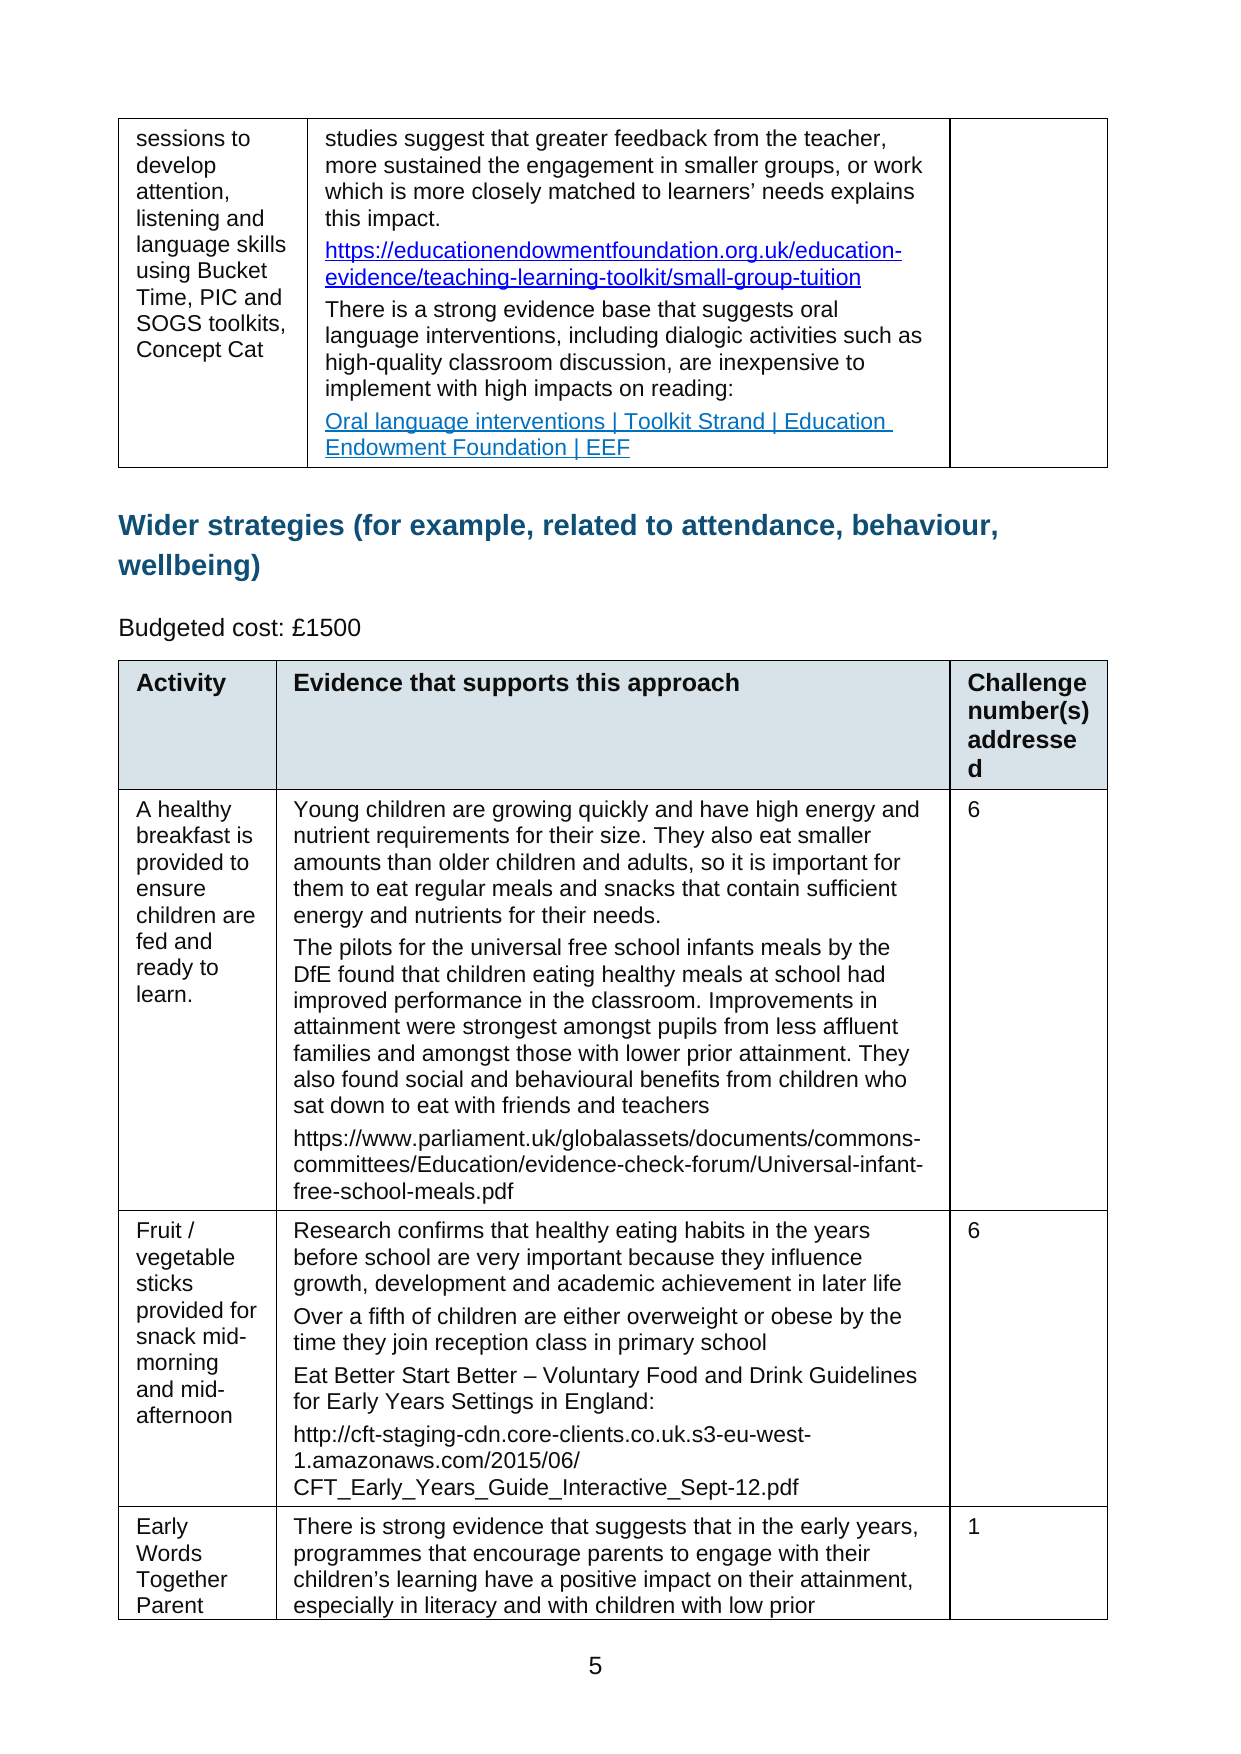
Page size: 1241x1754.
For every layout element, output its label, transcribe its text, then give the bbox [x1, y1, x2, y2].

table_header Evidence that supports this approach [277, 661, 949, 789]
table_cell 1 [951, 1507, 1107, 1619]
table_header Activity [119, 661, 276, 789]
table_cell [308, 119, 949, 467]
table_cell Fruit / vegetable sticks provided for snack mid-morning and mid-afternoon [119, 1211, 276, 1506]
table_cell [119, 119, 307, 467]
table_cell 6 [951, 1211, 1107, 1506]
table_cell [119, 1507, 276, 1619]
table_cell Young children are growing quickly and have high energy and nutrient requirements for their size. They also eat smaller amounts than older children and adults, so it is important for them to eat regular meals and snacks that contain sufficient energy and nutrients for their needs. The pilots for the universal free school infants meals by the DfE found that children eating healthy meals at school had improved performance in the classroom. Improvements in attainment were strongest amongst pupils from less affluent families and amongst those with lower prior attainment. They also found social and behavioural benefits from children who sat down to eat with friends and teachers https://www.parliament.uk/globalassets/documents/commons-committees/Education/evidence-check-forum/Universal-infant-free-school-meals.pdf [277, 790, 949, 1210]
table_header Challenge number(s) addressed [951, 661, 1107, 789]
table_cell 1 [951, 119, 1107, 467]
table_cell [277, 1507, 949, 1619]
text Wider strategies (for example, related to attendance, behaviour, wellbeing) [118, 508, 1107, 582]
table_cell Research confirms that healthy eating habits in the years before school are very important because they influence growth, development and academic achievement in later life Over a fifth of children are either overweight or obese by the time they join reception class in primary school Eat Better Start Better – Voluntary Food and Drink Guidelines for Early Years Settings in England: http://cft-staging-cdn.core-clients.co.uk.s3-eu-west-1.amazonaws.com/2015/06/CFT_Early_Years_Guide_Interactive_Sept-12.pdf [277, 1211, 949, 1506]
text Budgeted cost: £1500 [118, 613, 1107, 642]
table_cell 6 [951, 790, 1107, 1210]
table_cell A healthy breakfast is provided to ensure children are fed and ready to learn. [119, 790, 276, 1210]
